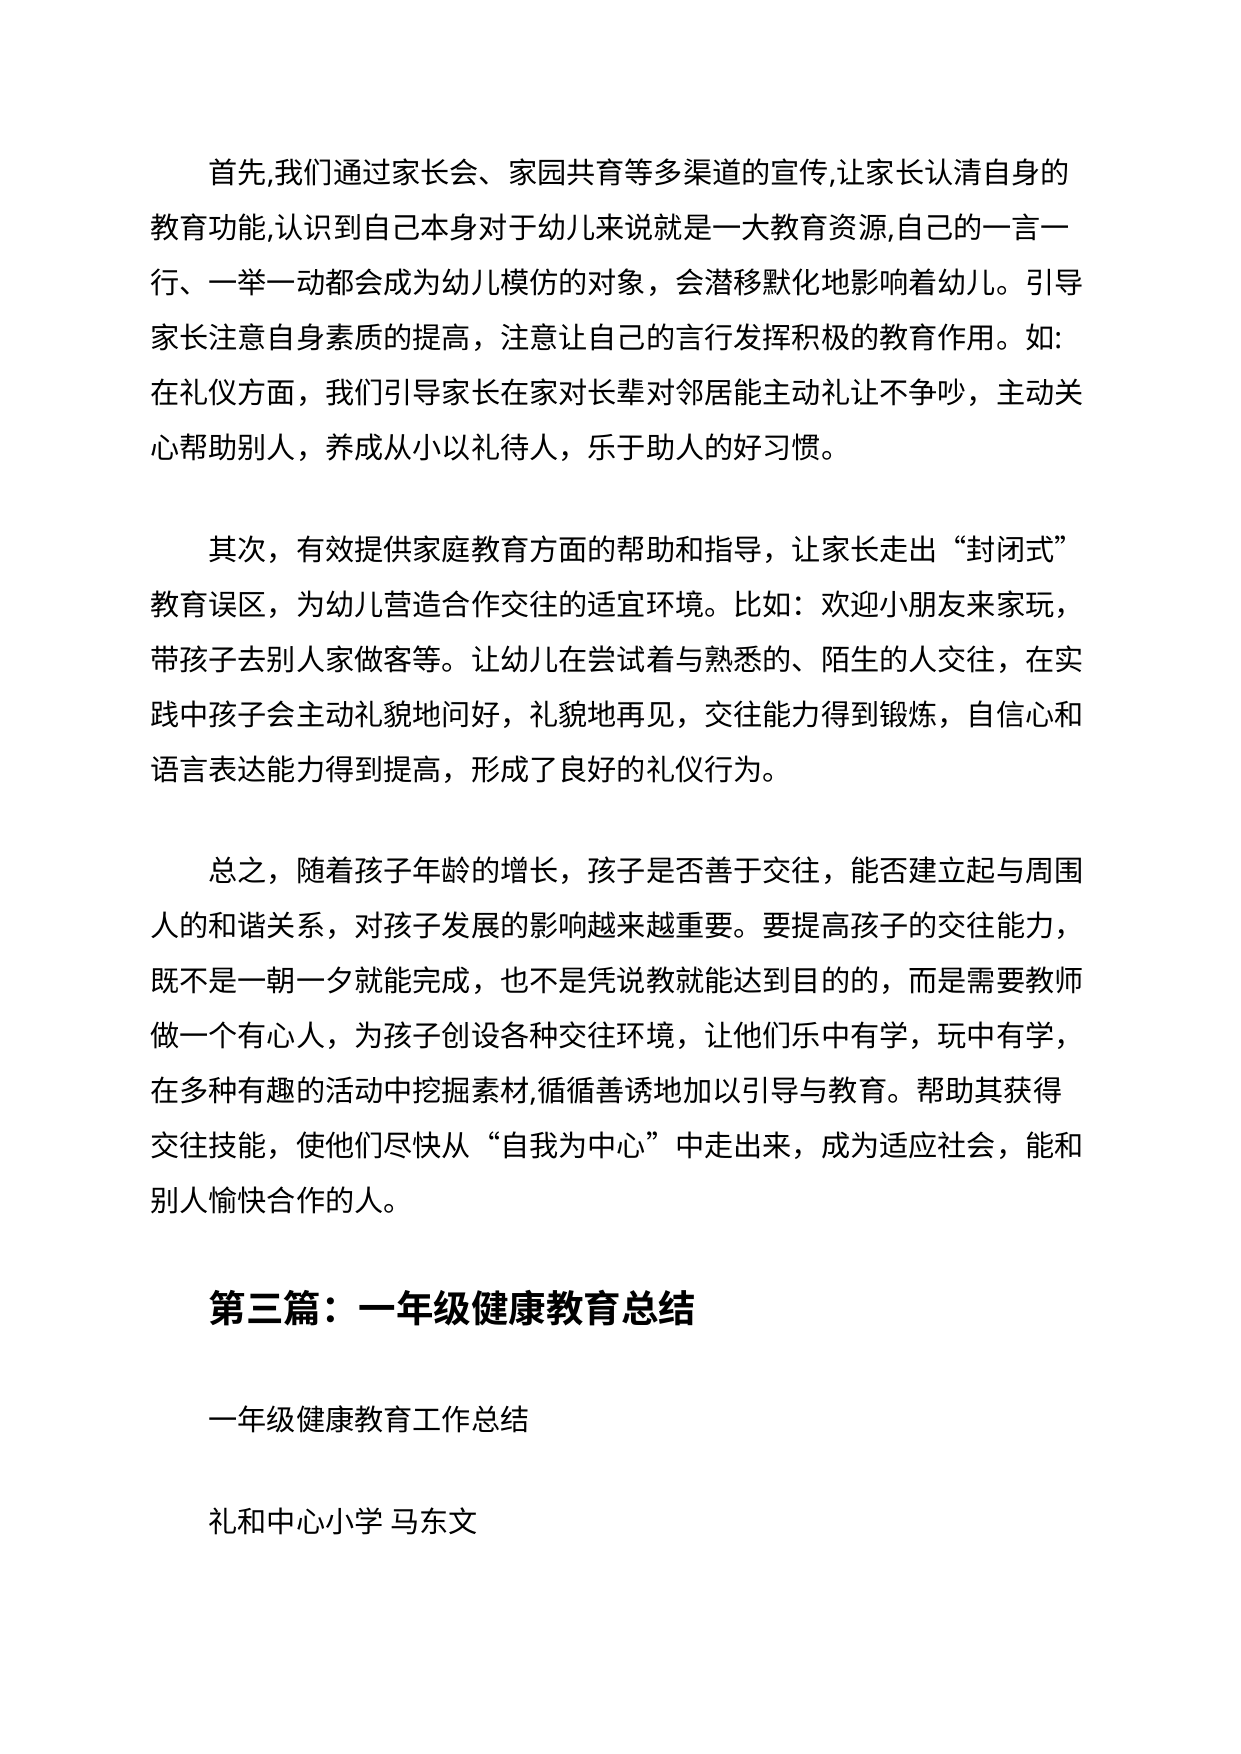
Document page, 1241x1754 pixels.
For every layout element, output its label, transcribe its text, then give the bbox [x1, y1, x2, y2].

text 首先,我们通过家长会、家园共育等多渠道的宣传,让家长认清自身的教育功能,认识到自己本身对于幼儿来说就是一大教育资源,自己的一言一行、一举一动都会成为幼儿模仿的对象，会潜移默化地影响着幼儿。引导家长注意自身素质的提高，注意让自己的言行发挥积极的教育作用。如:在礼仪方面，我们引导家长在家对长辈对邻居能主动礼让不争吵，主动关心帮助别人，养成从小以礼待人，乐于助人的好习惯。 [150, 150, 1090, 467]
text 礼和中心小学 马东文 [150, 1498, 1090, 1541]
text 总之，随着孩子年龄的增长，孩子是否善于交往，能否建立起与周围人的和谐关系，对孩子发展的影响越来越重要。要提高孩子的交往能力，既不是一朝一夕就能完成，也不是凭说教就能达到目的的，而是需要教师做一个有心人，为孩子创设各种交往环境，让他们乐中有学，玩中有学，在多种有趣的活动中挖掘素材,循循善诱地加以引导与教育。帮助其获得交往技能，使他们尽快从“自我为中心”中走出来，成为适应社会，能和别人愉快合作的人。 [150, 848, 1090, 1220]
text 其次，有效提供家庭教育方面的帮助和指导，让家长走出“封闭式”教育误区，为幼儿营造合作交往的适宜环境。比如：欢迎小朋友来家玩，带孩子去别人家做客等。让幼儿在尝试着与熟悉的、陌生的人交往，在实践中孩子会主动礼貌地问好，礼貌地再见，交往能力得到锻炼，自信心和语言表达能力得到提高，形成了良好的礼仪行为。 [150, 527, 1090, 788]
text 一年级健康教育工作总结 [150, 1397, 1090, 1439]
text 第三篇：一年级健康教育总结 [150, 1279, 1090, 1333]
